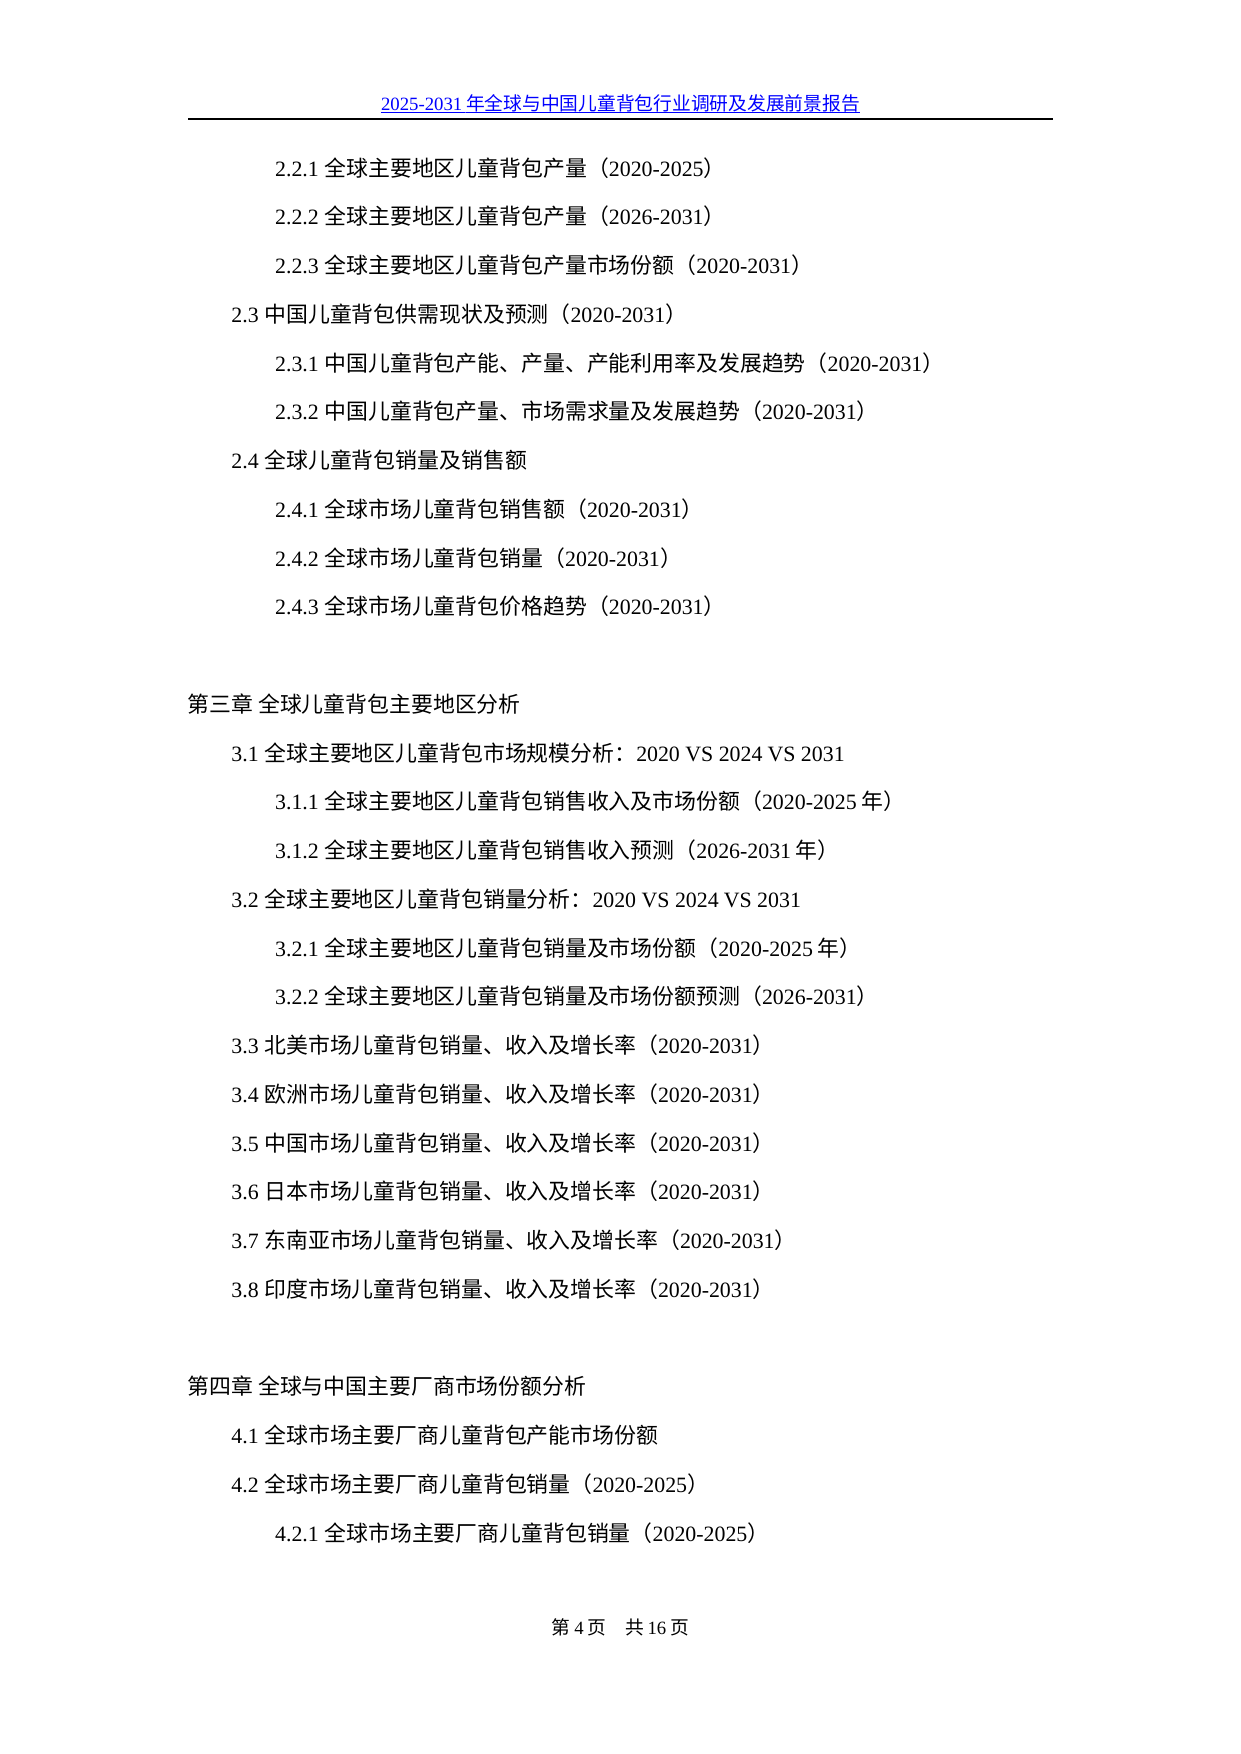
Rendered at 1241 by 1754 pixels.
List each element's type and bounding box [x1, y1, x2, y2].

text [187, 150, 1053, 1548]
